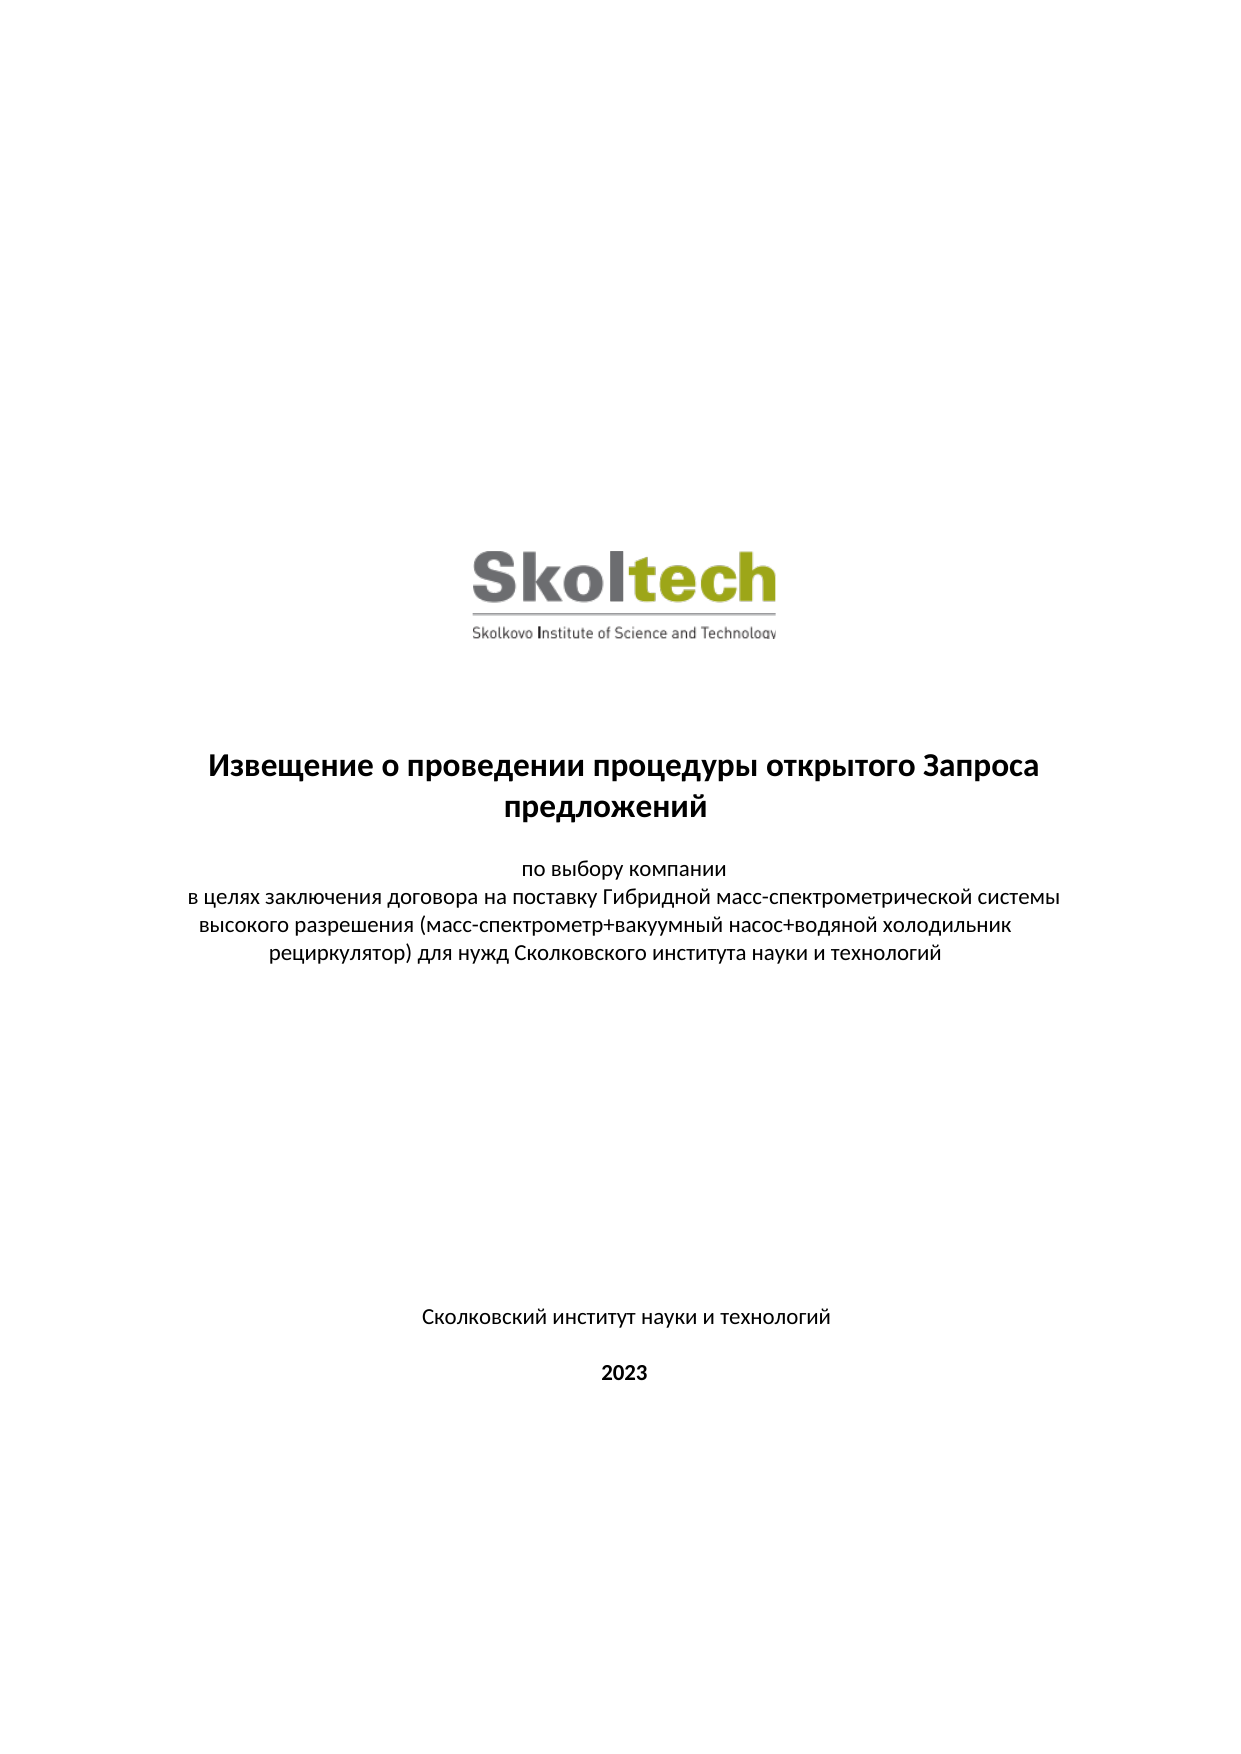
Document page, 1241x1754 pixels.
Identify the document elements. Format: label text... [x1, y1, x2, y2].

text по выбору компании [148, 854, 1063, 882]
text в целях заключения договора на поставку Гибридной масс-спектрометрической системы высокого разрешения (масс-спектрометр+вакуумный насос+водяной холодильник рециркулятор) для нужд Сколковского института науки и технологий [148, 882, 1063, 966]
text Сколковский институт науки и технологий [148, 1302, 1063, 1330]
text 2023 [148, 1358, 1063, 1386]
text Извещение о проведении процедуры открытого Запроса предложений [148, 744, 1063, 826]
